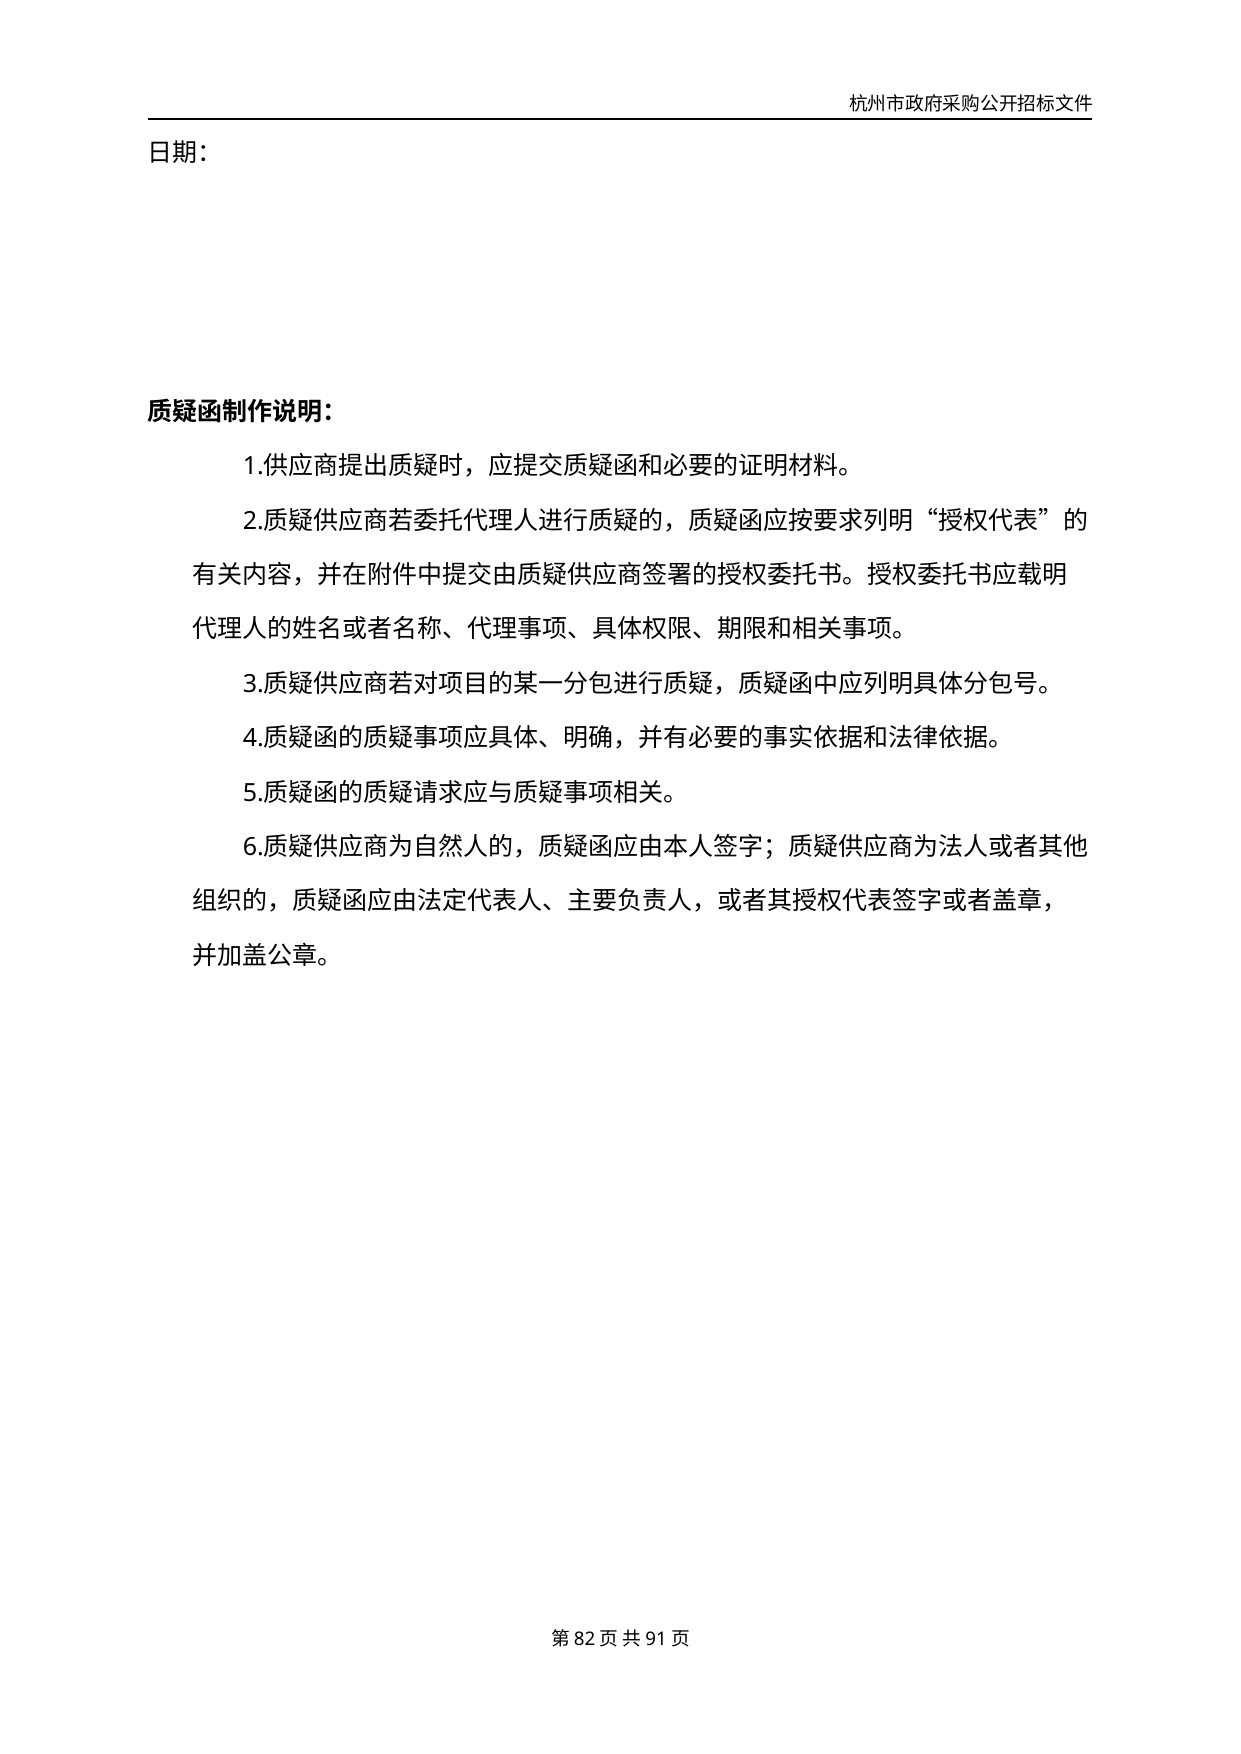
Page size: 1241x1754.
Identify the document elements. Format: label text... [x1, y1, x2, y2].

text 日期： [148, 133, 1092, 169]
text 1.供应商提出质疑时，应提交质疑函和必要的证明材料。 [193, 446, 1092, 482]
text 6.质疑供应商为自然人的，质疑函应由本人签字；质疑供应商为法人或者其他组织的，质疑函应由法定代表人、主要负责人，或者其授权代表签字或者盖章，并加盖公章。 [193, 826, 1092, 971]
text 质疑函制作说明： [148, 391, 1092, 428]
text 2.质疑供应商若委托代理人进行质疑的，质疑函应按要求列明“授权代表”的有关内容，并在附件中提交由质疑供应商签署的授权委托书。授权委托书应载明代理人的姓名或者名称、代理事项、具体权限、期限和相关事项。 [193, 500, 1092, 645]
text 5.质疑函的质疑请求应与质疑事项相关。 [193, 772, 1092, 808]
text 4.质疑函的质疑事项应具体、明确，并有必要的事实依据和法律依据。 [193, 718, 1092, 754]
text 3.质疑供应商若对项目的某一分包进行质疑，质疑函中应列明具体分包号。 [193, 663, 1092, 699]
